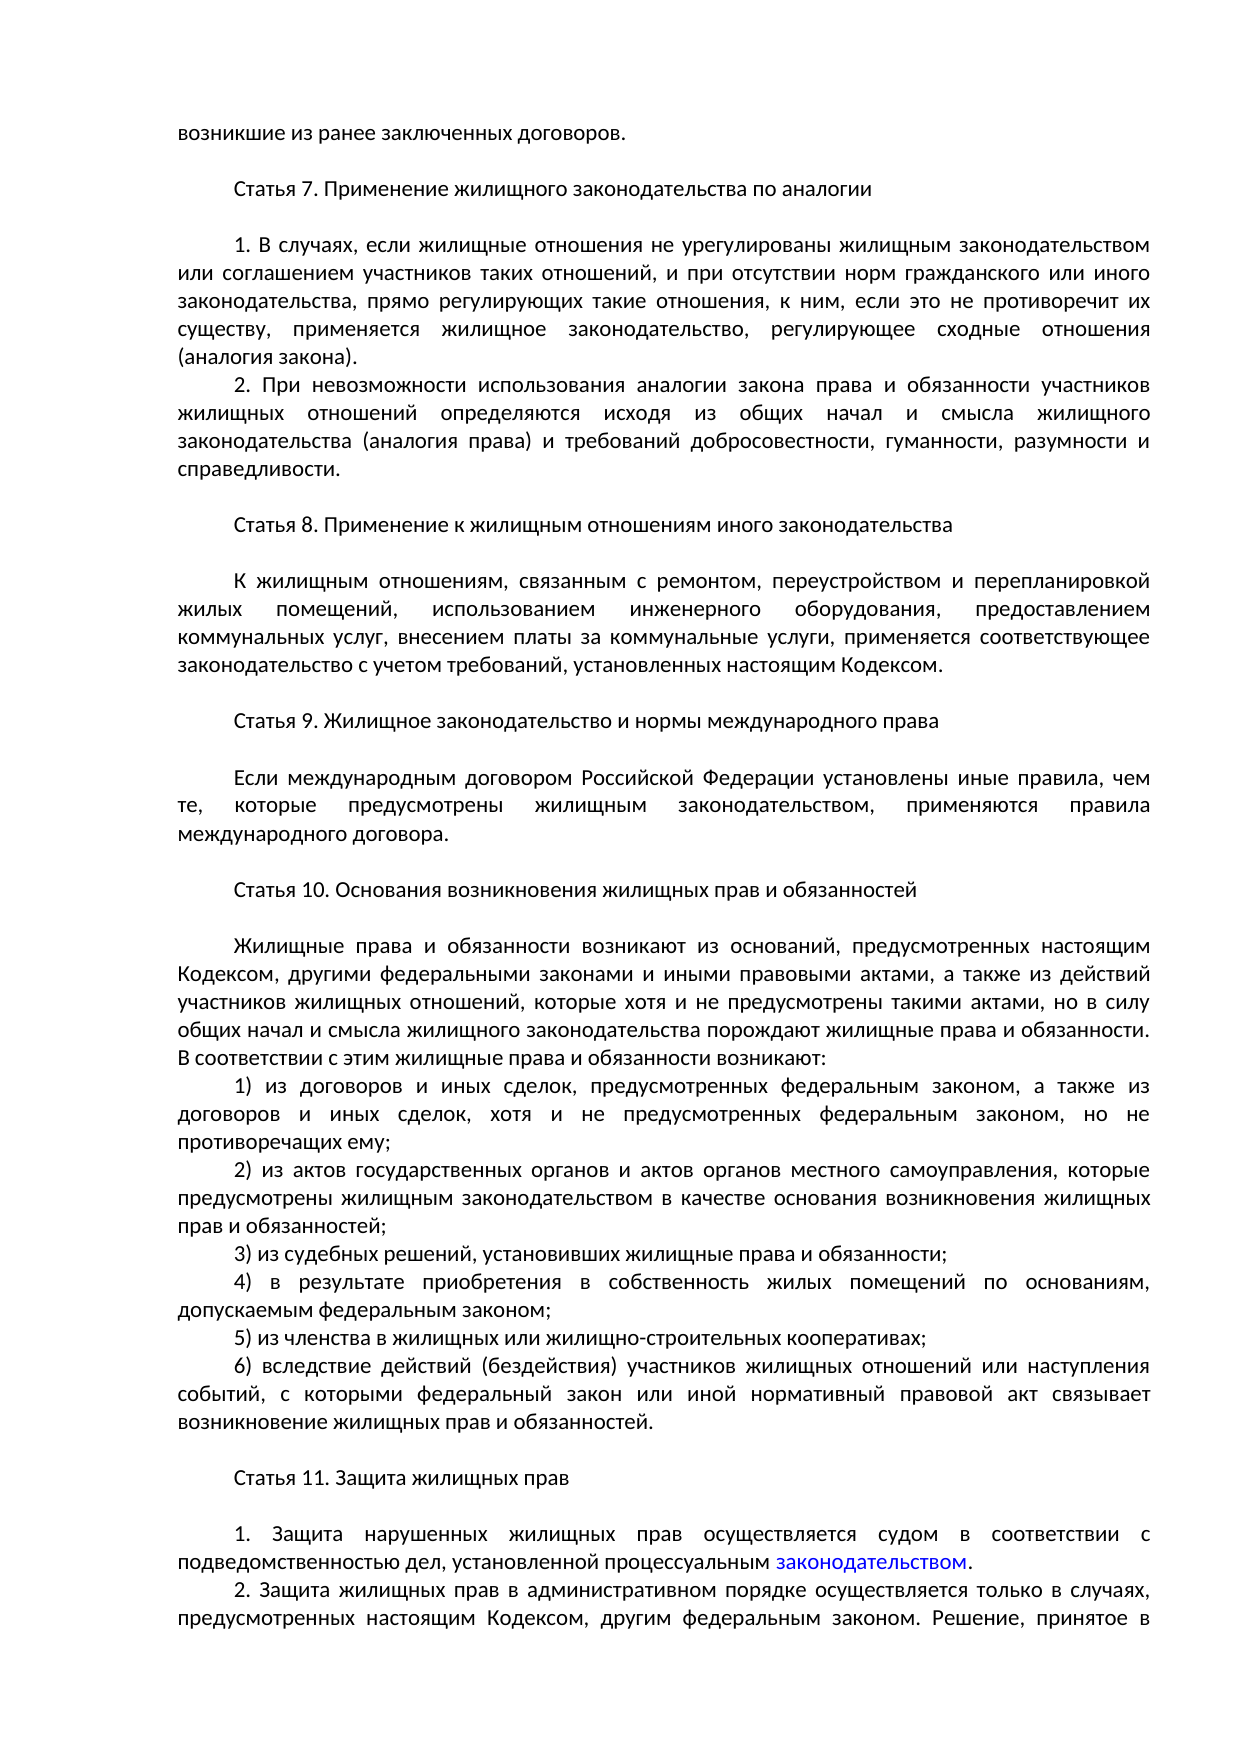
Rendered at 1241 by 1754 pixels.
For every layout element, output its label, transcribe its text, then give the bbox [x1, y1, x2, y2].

text 6) вследствие действий (бездействия) участников жилищных отношений или наступления событий, с которыми федеральный закон или иной нормативный правовой акт связывает возникновение жилищных прав и обязанностей. [177, 1351, 1152, 1435]
text 2. При невозможности использования аналогии закона права и обязанности участников жилищных отношений определяются исходя из общих начал и смысла жилищного законодательства (аналогия права) и требований добросовестности, гуманности, разумности и справедливости. [177, 370, 1152, 482]
text Статья 8. Применение к жилищным отношениям иного законодательства [177, 510, 1152, 538]
text 1. Защита нарушенных жилищных прав осуществляется судом в соответствии с подведомственностью дел, установленной процессуальным законодательством. [177, 1519, 1152, 1575]
text 4) в результате приобретения в собственность жилых помещений по основаниям, допускаемым федеральным законом; [177, 1267, 1152, 1323]
text К жилищным отношениям, связанным с ремонтом, переустройством и перепланировкой жилых помещений, использованием инженерного оборудования, предоставлением коммунальных услуг, внесением платы за коммунальные услуги, применяется соответствующее законодательство с учетом требований, установленных настоящим Кодексом. [177, 566, 1152, 678]
text Если международным договором Российской Федерации установлены иные правила, чем те, которые предусмотрены жилищным законодательством, применяются правила международного договора. [177, 763, 1152, 847]
text 5) из членства в жилищных или жилищно-строительных кооперативах; [177, 1323, 1152, 1351]
text 3) из судебных решений, установивших жилищные права и обязанности; [177, 1239, 1152, 1267]
text 1. В случаях, если жилищные отношения не урегулированы жилищным законодательством или соглашением участников таких отношений, и при отсутствии норм гражданского или иного законодательства, прямо регулирующих такие отношения, к ним, если это не противоречит их существу, применяется жилищное законодательство, регулирующее сходные отношения (аналогия закона). [177, 230, 1152, 370]
text 1) из договоров и иных сделок, предусмотренных федеральным законом, а также из договоров и иных сделок, хотя и не предусмотренных федеральным законом, но не противоречащих ему; [177, 1071, 1152, 1155]
text Статья 7. Применение жилищного законодательства по аналогии [177, 174, 1152, 202]
text Жилищные права и обязанности возникают из оснований, предусмотренных настоящим Кодексом, другими федеральными законами и иными правовыми актами, а также из действий участников жилищных отношений, которые хотя и не предусмотрены такими актами, но в силу общих начал и смысла жилищного законодательства порождают жилищные права и обязанности. В соответствии с этим жилищные права и обязанности возникают: [177, 931, 1152, 1071]
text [177, 1575, 1152, 1631]
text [177, 118, 1152, 146]
text Статья 11. Защита жилищных прав [177, 1463, 1152, 1491]
text 2) из актов государственных органов и актов органов местного самоуправления, которые предусмотрены жилищным законодательством в качестве основания возникновения жилищных прав и обязанностей; [177, 1155, 1152, 1239]
text Статья 9. Жилищное законодательство и нормы международного права [177, 707, 1152, 734]
text Статья 10. Основания возникновения жилищных прав и обязанностей [177, 875, 1152, 903]
